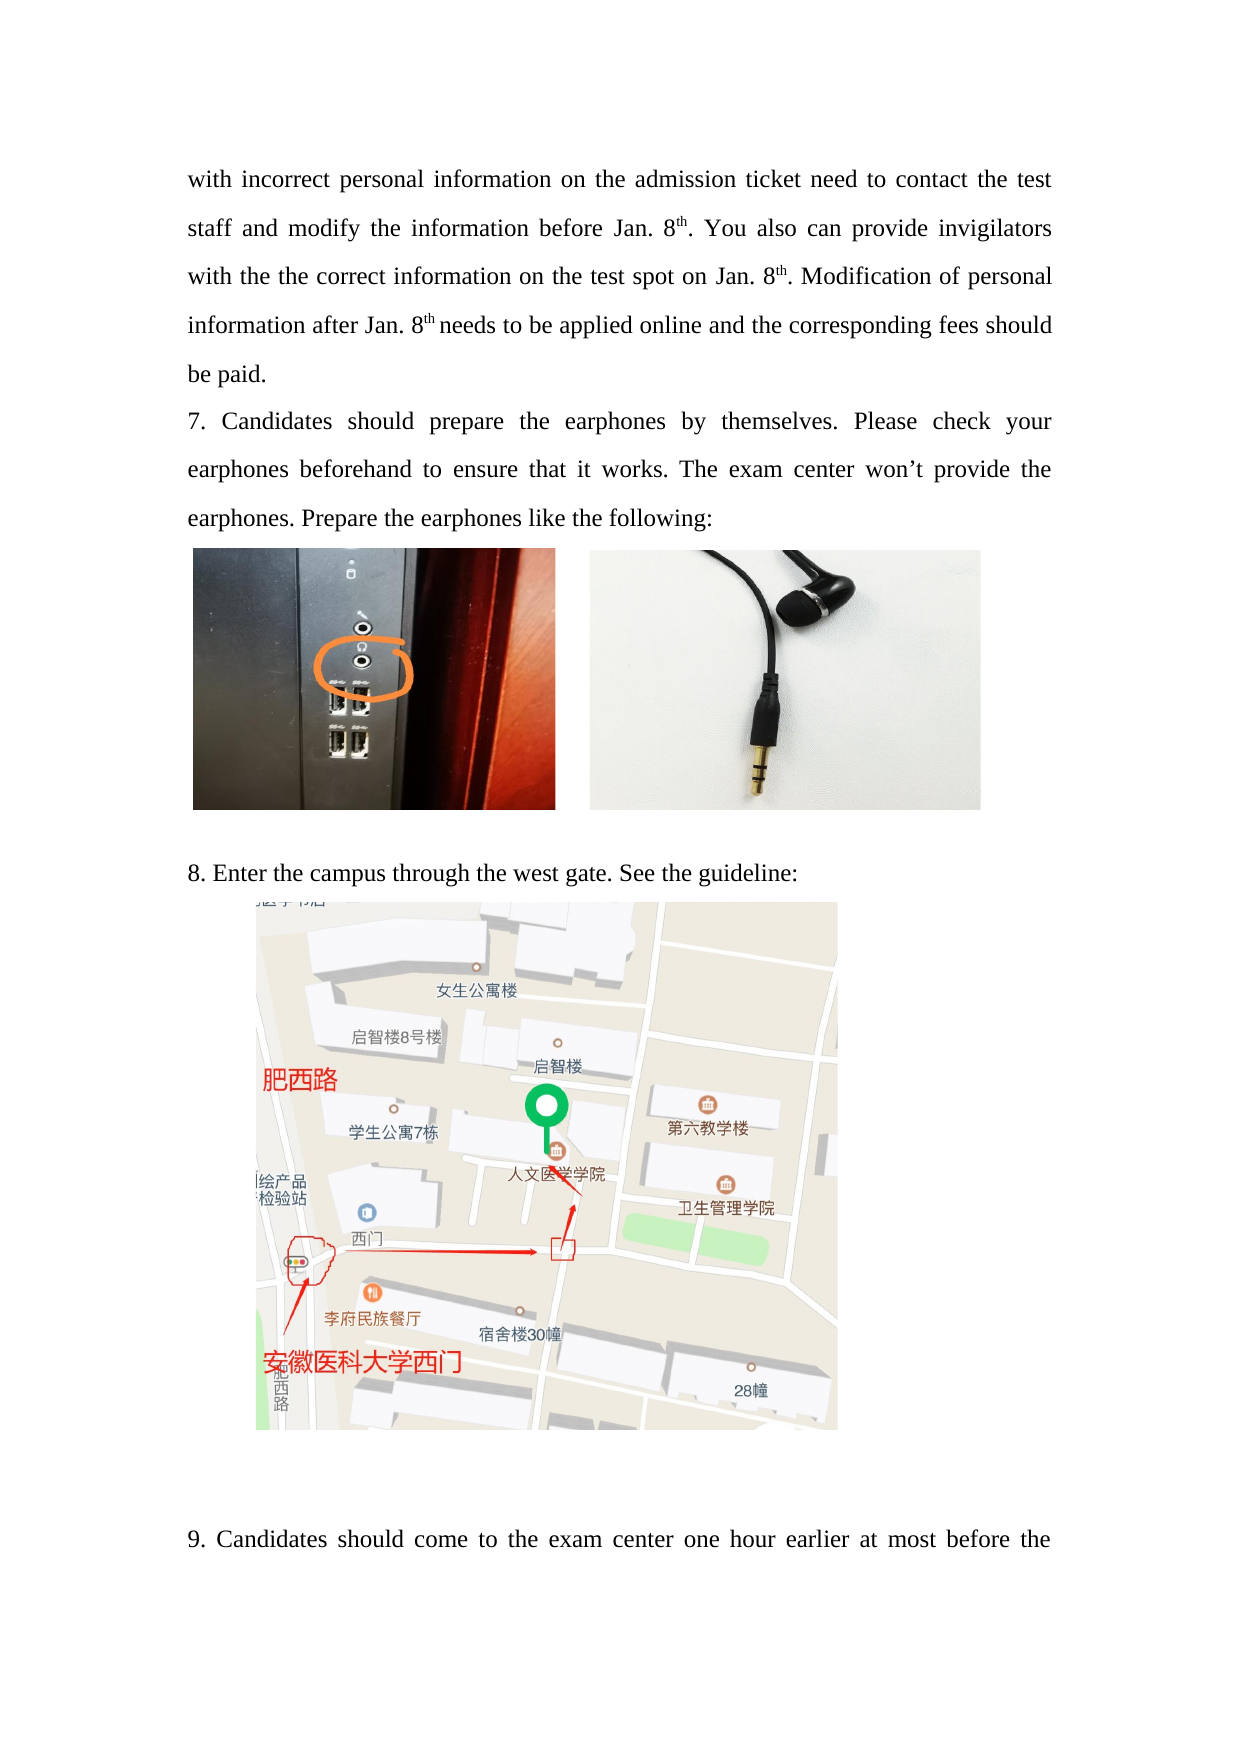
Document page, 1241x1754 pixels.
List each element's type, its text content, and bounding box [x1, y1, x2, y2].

picture [255, 902, 838, 1430]
picture [589, 550, 981, 810]
picture [193, 548, 556, 810]
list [187, 162, 1053, 389]
text 7. Candidates should prepare the earphones by themselves. Please check your earphones beforehand to ensure that it works. The exam center won’t provide the earphones. Prepare the earphones like the following: [187, 404, 1053, 534]
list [187, 1522, 1053, 1554]
list Enter the campus through the west gate. See the guideline: [187, 856, 1053, 888]
